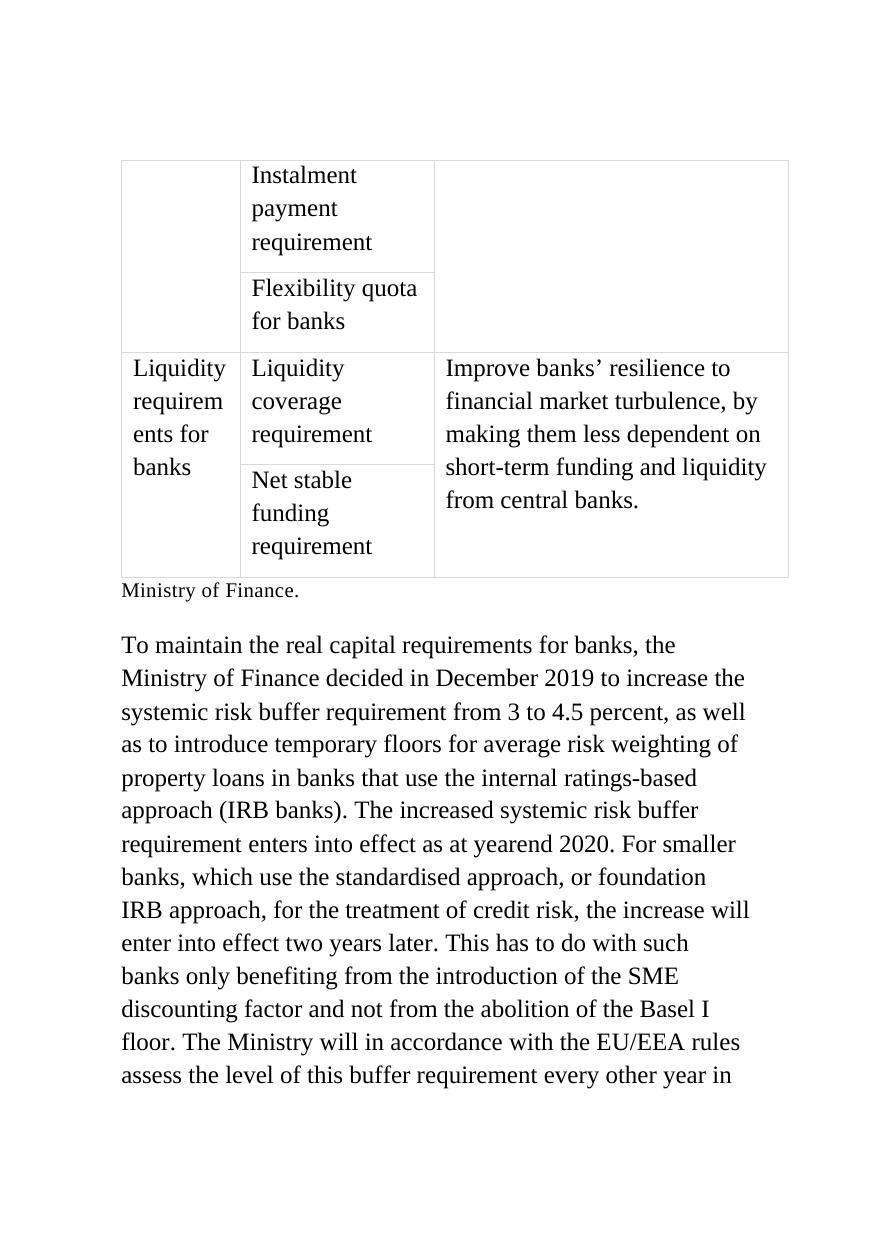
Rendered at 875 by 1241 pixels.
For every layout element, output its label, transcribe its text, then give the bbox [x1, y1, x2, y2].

table_cell Liquidity coverage requirement [241, 353, 434, 464]
table_cell Liquidity requirements for banks [122, 353, 240, 577]
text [121, 631, 753, 1088]
table_cell Flexibility quota for banks [241, 273, 434, 352]
text Ministry of Finance. [121, 578, 753, 602]
table_cell Instalment payment requirement [241, 161, 434, 272]
table_cell Improve banks’ resilience to financial market turbulence, by making them less dependent on short-term funding and liquidity from central banks. [435, 353, 788, 577]
table_cell Net stable funding requirement [241, 465, 434, 577]
